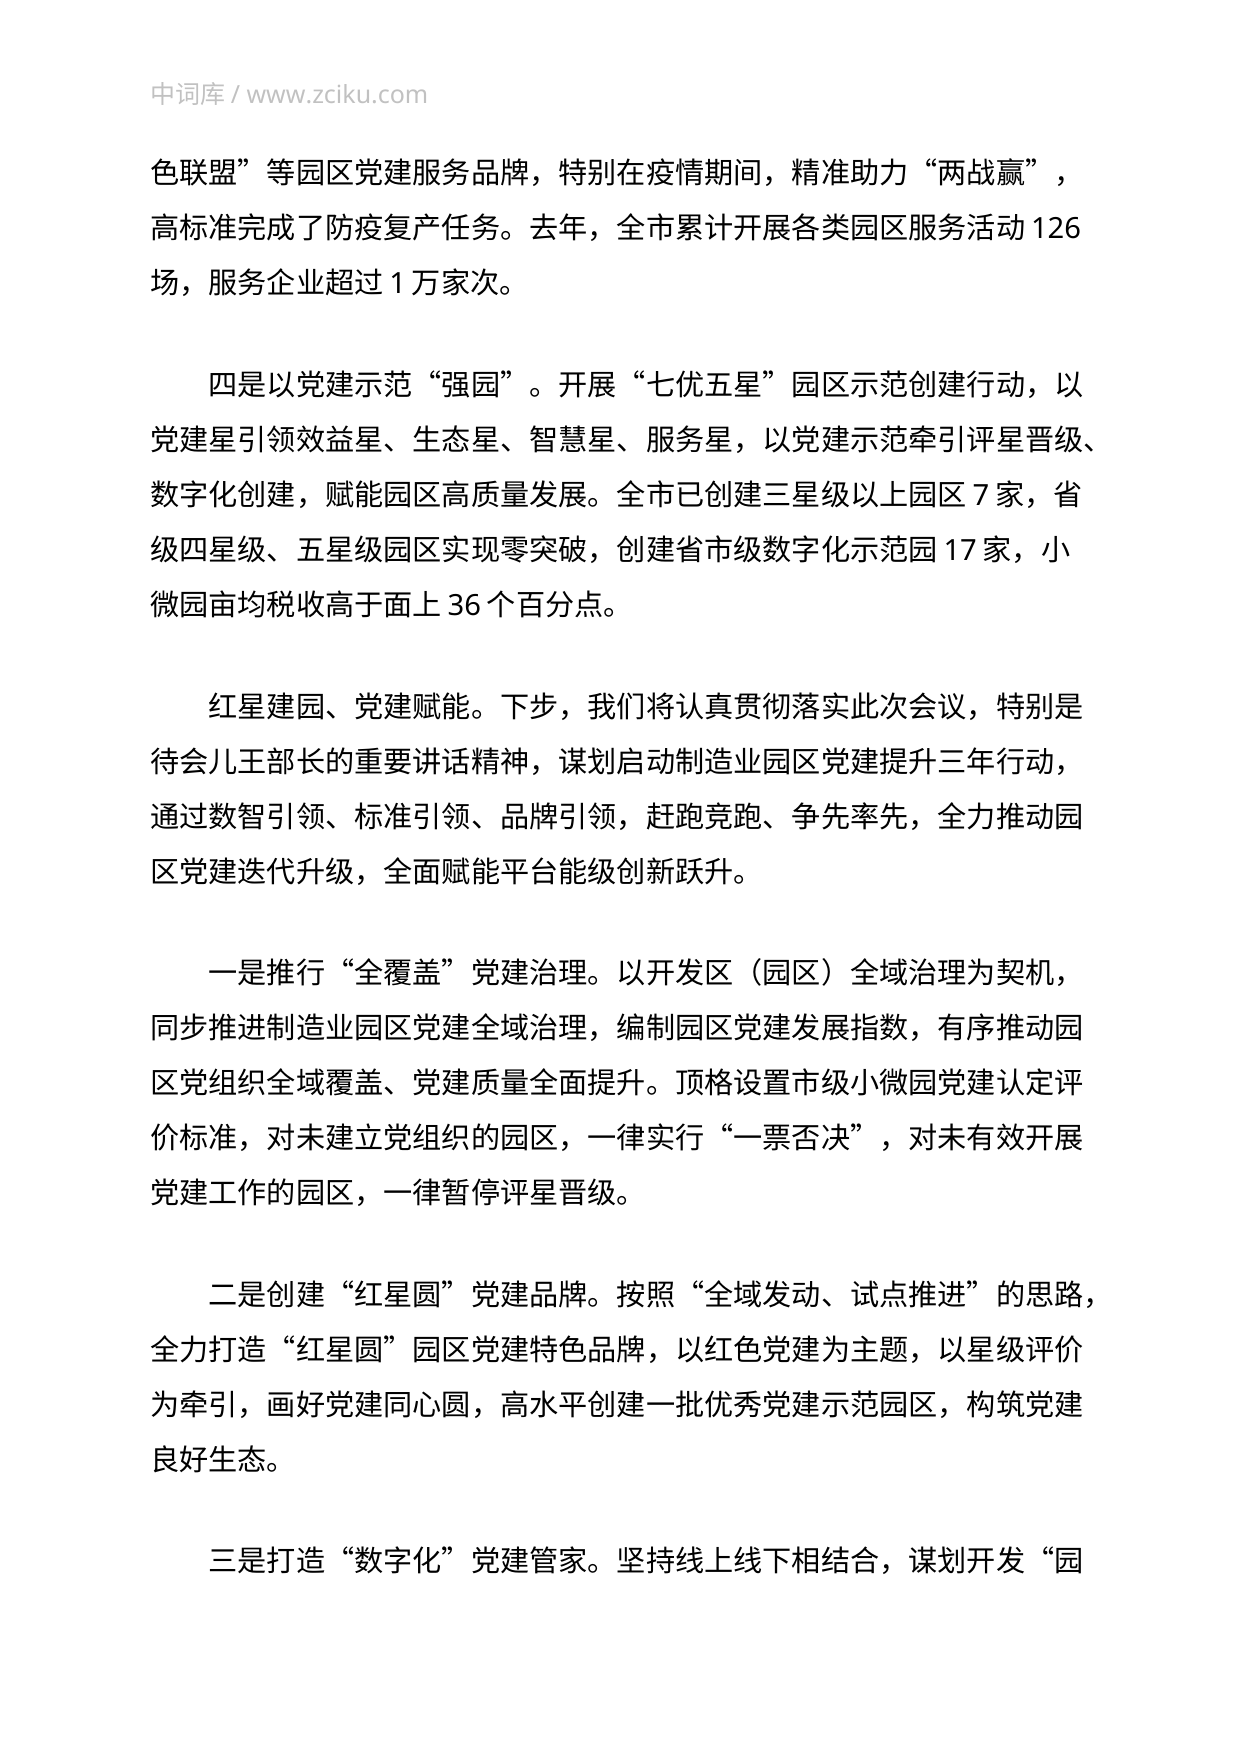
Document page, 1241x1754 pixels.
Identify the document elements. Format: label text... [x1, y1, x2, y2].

text 红星建园、党建赋能。下步，我们将认真贯彻落实此次会议，特别是待会儿王部长的重要讲话精神，谋划启动制造业园区党建提升三年行动，通过数智引领、标准引领、品牌引领，赶跑竞跑、争先率先，全力推动园区党建迭代升级，全面赋能平台能级创新跃升。 [150, 684, 1090, 891]
text 二是创建“红星圆”党建品牌。按照“全域发动、试点推进”的思路，全力打造“红星圆”园区党建特色品牌，以红色党建为主题，以星级评价为牵引，画好党建同心圆，高水平创建一批优秀党建示范园区，构筑党建良好生态。 [150, 1271, 1090, 1478]
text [150, 150, 1090, 302]
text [150, 1538, 1090, 1580]
text 四是以党建示范“强园”。开展“七优五星”园区示范创建行动，以党建星引领效益星、生态星、智慧星、服务星，以党建示范牵引评星晋级、数字化创建，赋能园区高质量发展。全市已创建三星级以上园区7家，省级四星级、五星级园区实现零突破，创建省市级数字化示范园17家，小微园亩均税收高于面上36个百分点。 [150, 362, 1090, 624]
text 一是推行“全覆盖”党建治理。以开发区（园区）全域治理为契机，同步推进制造业园区党建全域治理，编制园区党建发展指数，有序推动园区党组织全域覆盖、党建质量全面提升。顶格设置市级小微园党建认定评价标准，对未建立党组织的园区，一律实行“一票否决”，对未有效开展党建工作的园区，一律暂停评星晋级。 [150, 950, 1090, 1212]
